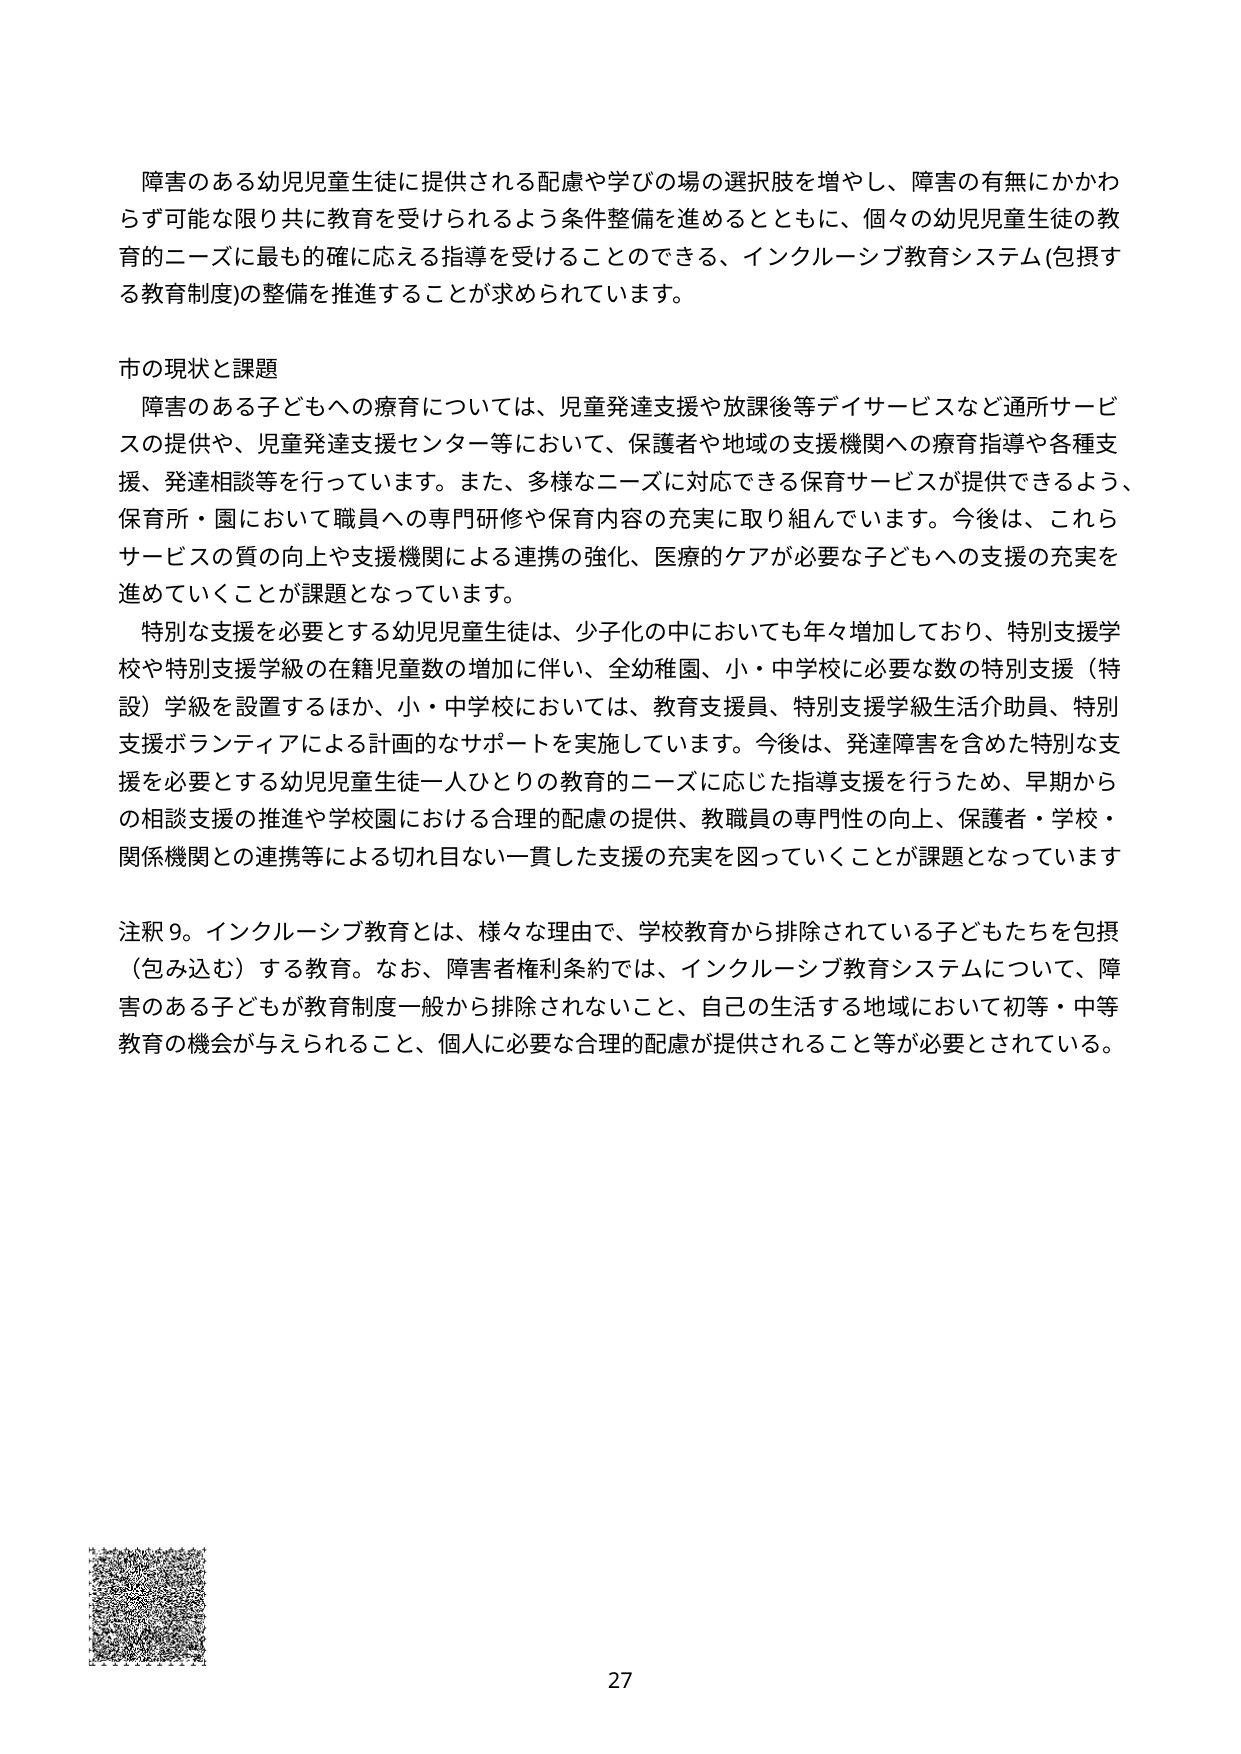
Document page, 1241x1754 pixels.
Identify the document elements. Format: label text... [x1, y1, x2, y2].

text 障害のある子どもへの療育については、児童発達支援や放課後等デイサービスなど通所サービスの提供や、児童発達支援センター等において、保護者や地域の支援機関への療育指導や各種支援、発達相談等を行っています。また、多様なニーズに対応できる保育サービスが提供できるよう、保育所・園において職員への専門研修や保育内容の充実に取り組んでいます。今後は、これらサービスの質の向上や支援機関による連携の強化、医療的ケアが必要な子どもへの支援の充実を進めていくことが課題となっています。 [118, 387, 1122, 612]
text 市の現状と課題 [118, 349, 1122, 387]
picture [88, 1547, 207, 1666]
text 注釈9。インクルーシブ教育とは、様々な理由で、学校教育から排除されている子どもたちを包摂（包み込む）する教育。なお、障害者権利条約では、インクルーシブ教育システムについて、障害のある子どもが教育制度一般から排除されないこと、自己の生活する地域において初等・中等教育の機会が与えられること、個人に必要な合理的配慮が提供されること等が必要とされている。 [118, 912, 1122, 1062]
text 特別な支援を必要とする幼児児童生徒は、少子化の中においても年々増加しており、特別支援学校や特別支援学級の在籍児童数の増加に伴い、全幼稚園、小・中学校に必要な数の特別支援（特設）学級を設置するほか、小・中学校においては、教育支援員、特別支援学級生活介助員、特別支援ボランティアによる計画的なサポートを実施しています。今後は、発達障害を含めた特別な支援を必要とする幼児児童生徒一人ひとりの教育的ニーズに応じた指導支援を行うため、早期からの相談支援の推進や学校園における合理的配慮の提供、教職員の専門性の向上、保護者・学校・関係機関との連携等による切れ目ない一貫した支援の充実を図っていくことが課題となっています。 [118, 612, 1122, 874]
text 障害のある幼児児童生徒に提供される配慮や学びの場の選択肢を増やし、障害の有無にかかわらず可能な限り共に教育を受けられるよう条件整備を進めるとともに、個々の幼児児童生徒の教育的ニーズに最も的確に応える指導を受けることのできる、インクルーシブ教育システム(包摂する教育制度)の整備を推進することが求められています。 [118, 162, 1122, 312]
